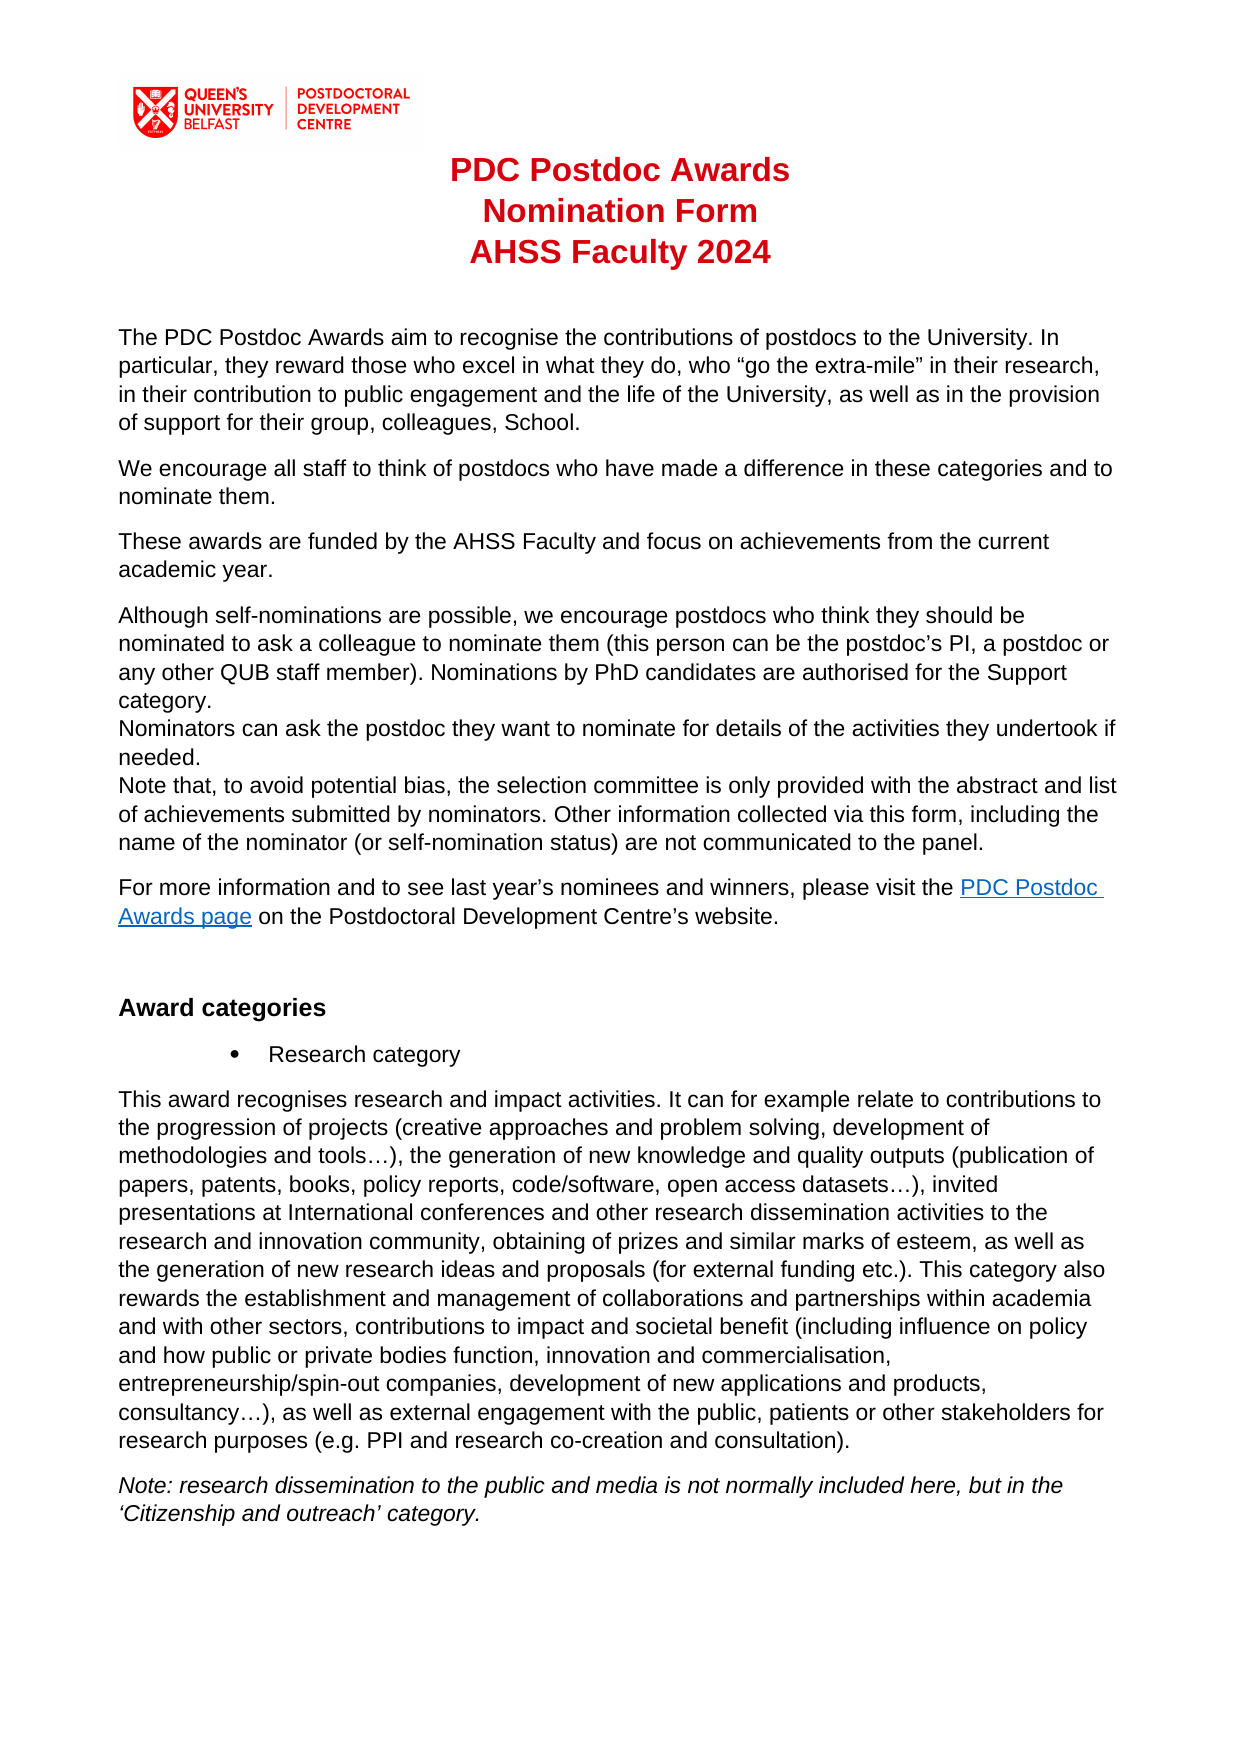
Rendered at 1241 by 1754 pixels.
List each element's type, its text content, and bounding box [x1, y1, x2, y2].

picture [118, 73, 425, 150]
text PDC Postdoc Awards [118, 150, 1122, 188]
text AHSS Faculty 2024 [118, 233, 1122, 271]
text Note: research dissemination to the public and media is not normally included here, but in the ‘Citizenship and outreach’ category. [118, 1472, 1122, 1527]
text The PDC Postdoc Awards aim to recognise the contributions of postdocs to the University. In particular, they reward those who excel in what they do, who “go the extra-mile” in their research, in their contribution to public engagement and the life of the University, as well as in the provision of support for their group, colleagues, School. [118, 324, 1122, 436]
text These awards are funded by the AHSS Faculty and focus on achievements from the current academic year. [118, 528, 1122, 583]
text Nominators can ask the postdoc they want to nominate for details of the activities they undertook if needed. [118, 715, 1122, 770]
text This award recognises research and impact activities. It can for example relate to contributions to the progression of projects (creative approaches and problem solving, development of methodologies and tools…), the generation of new knowledge and quality outputs (publication of papers, patents, books, policy reports, code/software, open access datasets…), invited presentations at International conferences and other research dissemination activities to the research and innovation community, obtaining of prizes and similar marks of esteem, as well as the generation of new research ideas and proposals (for external funding etc.). This category also rewards the establishment and management of collaborations and partnerships within academia and with other sectors, contributions to impact and societal benefit (including influence on policy and how public or private bodies function, innovation and commercialisation, entrepreneurship/spin-out companies, development of new applications and products, consultancy…), as well as external engagement with the public, patients or other stakeholders for research purposes (e.g. PPI and research co-creation and consultation). [118, 1086, 1122, 1453]
text Although self-nominations are possible, we encourage postdocs who think they should be nominated to ask a colleague to nominate them (this person can be the postdoc’s PI, a postdoc or any other QUB staff member). Nominations by PhD candidates are authorised for the Support category. [118, 602, 1122, 713]
text Award categories [118, 993, 1122, 1022]
text For more information and to see last year’s nominees and winners, please visit the PDC Postdoc Awards page on the Postdoctoral Development Centre’s website. [118, 874, 1122, 929]
text We encourage all staff to think of postdocs who have made a difference in these categories and to nominate them. [118, 454, 1122, 509]
list Research category [231, 1041, 1122, 1067]
text Note that, to avoid potential bias, the selection committee is only provided with the abstract and list of achievements submitted by nominators. Other information collected via this form, including the name of the nominator (or self-nomination status) are not communicated to the panel. [118, 772, 1122, 855]
text Nomination Form [118, 191, 1122, 229]
